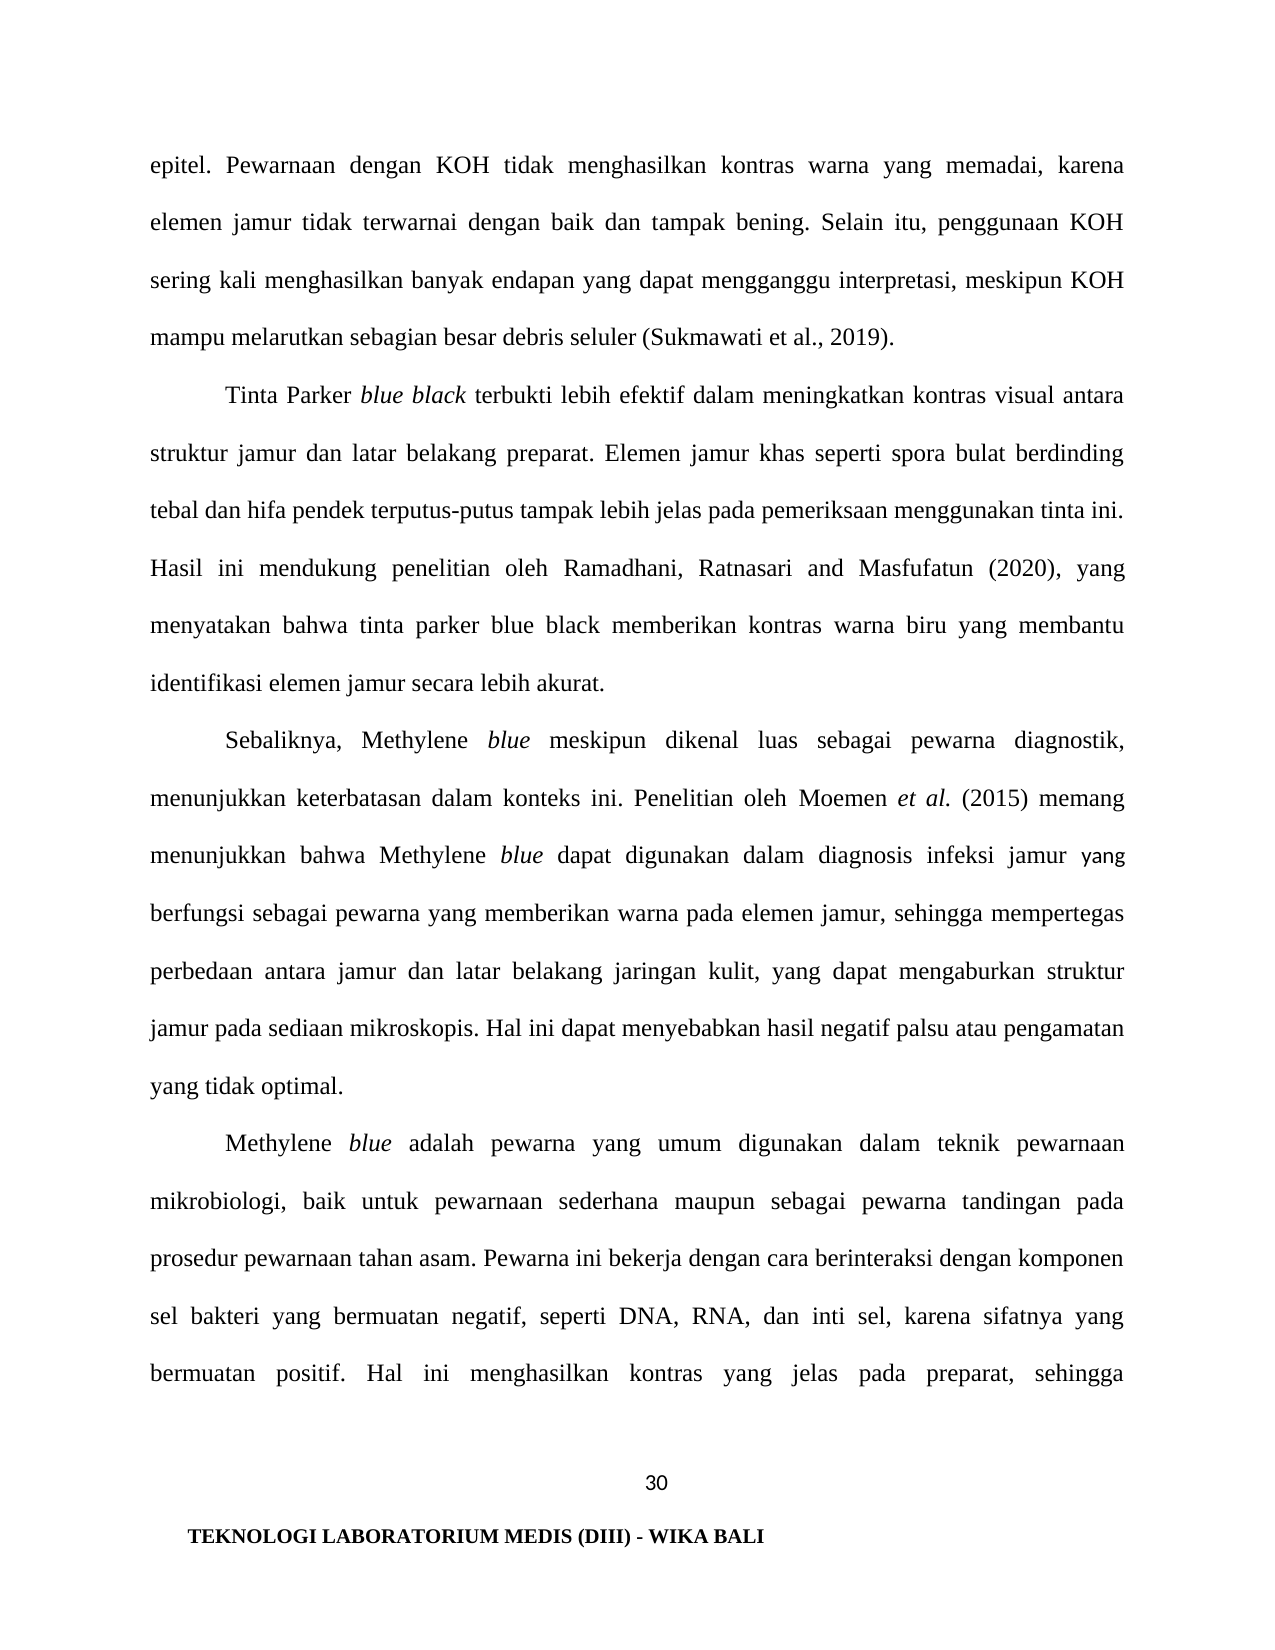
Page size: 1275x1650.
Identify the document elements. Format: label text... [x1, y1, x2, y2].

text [150, 1128, 1125, 1387]
text Sebaliknya, Methylene blue meskipun dikenal luas sebagai pewarna diagnostik, menunjukkan keterbatasan dalam konteks ini. Penelitian oleh Moemen et al. (2015) memang menunjukkan bahwa Methylene blue dapat digunakan dalam diagnosis infeksi jamur yang berfungsi sebagai pewarna yang memberikan warna pada elemen jamur, sehingga mempertegas perbedaan antara jamur dan latar belakang jaringan kulit, yang dapat mengaburkan struktur jamur pada sediaan mikroskopis. Hal ini dapat menyebabkan hasil negatif palsu atau pengamatan yang tidak optimal. [150, 726, 1125, 1100]
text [150, 150, 1125, 352]
text Tinta Parker blue black terbukti lebih efektif dalam meningkatkan kontras visual antara struktur jamur dan latar belakang preparat. Elemen jamur khas seperti spora bulat berdinding tebal dan hifa pendek terputus-putus tampak lebih jelas pada pemeriksaan menggunakan tinta ini. Hasil ini mendukung penelitian oleh Ramadhani, Ratnasari and Masfufatun (2020), yang menyatakan bahwa tinta parker blue black memberikan kontras warna biru yang membantu identifikasi elemen jamur secara lebih akurat. [150, 381, 1125, 697]
